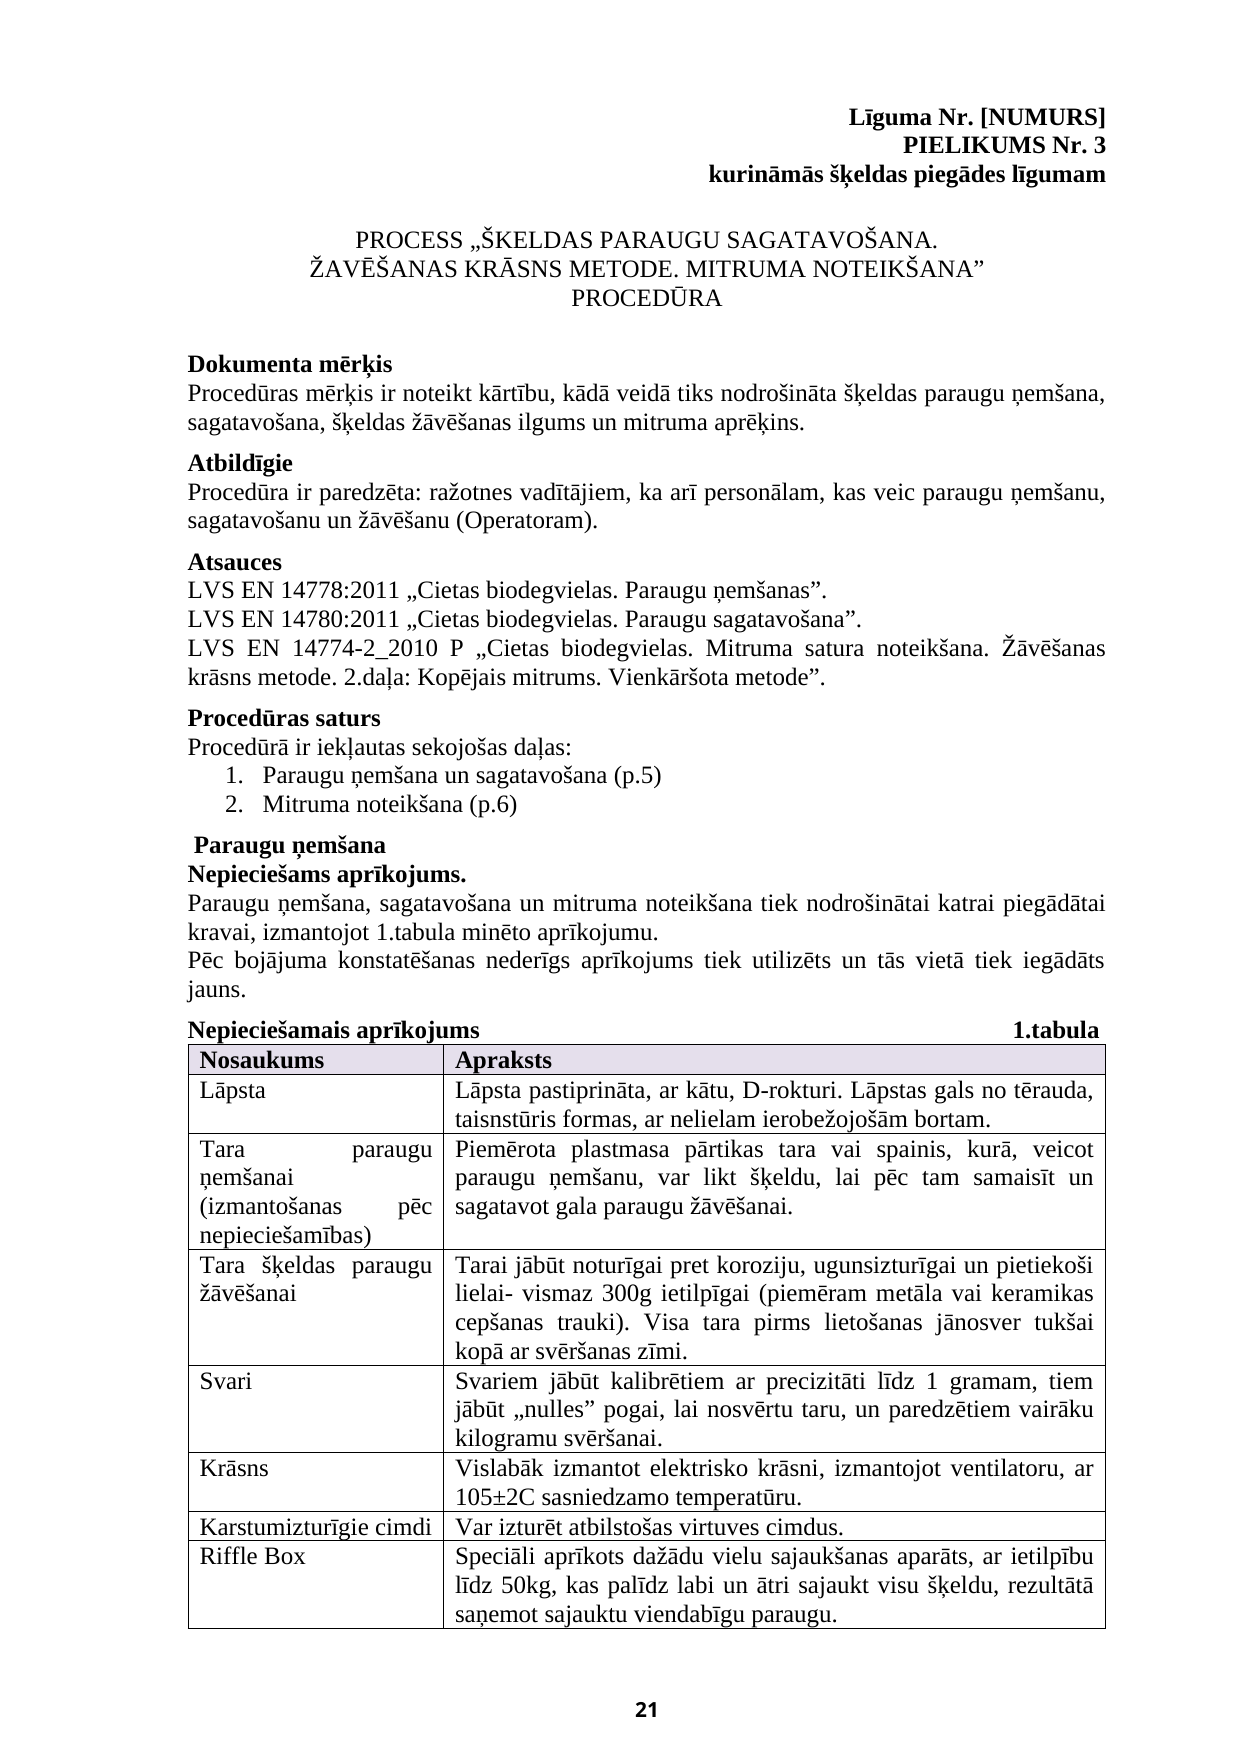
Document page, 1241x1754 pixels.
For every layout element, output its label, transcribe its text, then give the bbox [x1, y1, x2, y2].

table_cell Svariem jābūt kalibrētiem ar precizitāti līdz 1 gramam, tiem jābūt „nulles” pogai, lai nosvērtu taru, un paredzētiem vairāku kilogramu svēršanai. [444, 1366, 1105, 1452]
table_cell Piemērota plastmasa pārtikas tara vai spainis, kurā, veicot paraugu ņemšanu, var likt šķeldu, lai pēc tam samaisīt un sagatavot gala paraugu žāvēšanai. [444, 1134, 1105, 1249]
text Paraugu ņemšana, sagatavošana un mitruma noteikšana tiek nodrošinātai katrai piegādātai kravai, izmantojot 1.tabula minēto aprīkojumu. [187, 888, 1106, 946]
table_cell Tara šķeldas paraugu žāvēšanai [189, 1250, 443, 1365]
text Atsauces [187, 547, 1106, 576]
table_cell Svari [189, 1366, 443, 1452]
text Procedūra [187, 283, 1106, 312]
table_cell Krāsns [189, 1453, 443, 1511]
text Žavēšanas krāsns metode. Mitruma noteikšana” [187, 254, 1106, 283]
text Līguma Nr. [NUMURS] [187, 102, 1106, 131]
text Atbildīgie [187, 448, 1106, 477]
text LVS EN 14774-2_2010 P „Cietas biodegvielas. Mitruma satura noteikšana. Žāvēšanas krāsns metode. 2.daļa: Kopējais mitrums. Vienkāršota metode”. [187, 633, 1106, 691]
text Procedūras mērķis ir noteikt kārtību, kādā veidā tiks nodrošināta šķeldas paraugu ņemšana, sagatavošana, šķeldas žāvēšanas ilgums un mitruma aprēķins. [187, 378, 1106, 436]
text kurināmās šķeldas piegādes līgumam [187, 159, 1106, 188]
text Nepieciešamais aprīkojums 1.tabula [187, 1016, 1106, 1044]
table_cell Karstumizturīgie cimdi [189, 1512, 443, 1540]
text PIELIKUMS Nr. 3 [187, 131, 1106, 159]
table_cell Lāpsta [189, 1075, 443, 1133]
text Process „Škeldas paraugu sagatavošana. [187, 226, 1106, 254]
table_cell Riffle Box [189, 1541, 443, 1628]
text Procedūra ir paredzēta: ražotnes vadītājiem, ka arī personālam, kas veic paraugu ņemšanu, sagatavošanu un žāvēšanu (Operatoram). [187, 477, 1106, 534]
list Mitruma noteikšana (p.6) [225, 789, 1106, 818]
table_cell Speciāli aprīkots dažādu vielu sajaukšanas aparāts, ar ietilpību līdz 50kg, kas palīdz labi un ātri sajaukt visu šķeldu, rezultātā saņemot sajauktu viendabīgu paraugu. [444, 1541, 1105, 1628]
list Nepieciešams aprīkojums. [187, 859, 1106, 888]
table_header Apraksts [444, 1045, 1105, 1074]
table_cell Vislabāk izmantot elektrisko krāsni, izmantojot ventilatoru, ar 105±2C sasniedzamo temperatūru. [444, 1453, 1105, 1511]
text LVS EN 14780:2011 „Cietas biodegvielas. Paraugu sagatavošana”. [187, 604, 1106, 633]
text Pēc bojājuma konstatēšanas nederīgs aprīkojums tiek utilizēts un tās vietā tiek iegādāts jauns. [187, 946, 1106, 1003]
text Dokumenta mērķis [187, 349, 1106, 378]
text LVS EN 14778:2011 „Cietas biodegvielas. Paraugu ņemšanas”. [187, 576, 1106, 604]
table_header Nosaukums [189, 1045, 443, 1074]
text Paraugu ņemšana [187, 831, 1106, 859]
text Procedūras saturs [187, 703, 1106, 732]
text Procedūrā ir iekļautas sekojošas daļas: [187, 732, 1106, 761]
table_cell Lāpsta pastiprināta, ar kātu, D-rokturi. Lāpstas gals no tērauda, taisnstūris formas, ar nelielam ierobežojošām bortam. [444, 1075, 1105, 1133]
table_cell Tarai jābūt noturīgai pret koroziju, ugunsizturīgai un pietiekoši lielai- vismaz 300g ietilpīgai (piemēram metāla vai keramikas cepšanas trauki). Visa tara pirms lietošanas jānosver tukšai kopā ar svēršanas zīmi. [444, 1250, 1105, 1365]
table_cell Tara paraugu ņemšanai (izmantošanas pēc nepieciešamības) [189, 1134, 443, 1249]
list Paraugu ņemšana un sagatavošana (p.5) [225, 761, 1106, 789]
table_cell Var izturēt atbilstošas virtuves cimdus. [444, 1512, 1105, 1540]
